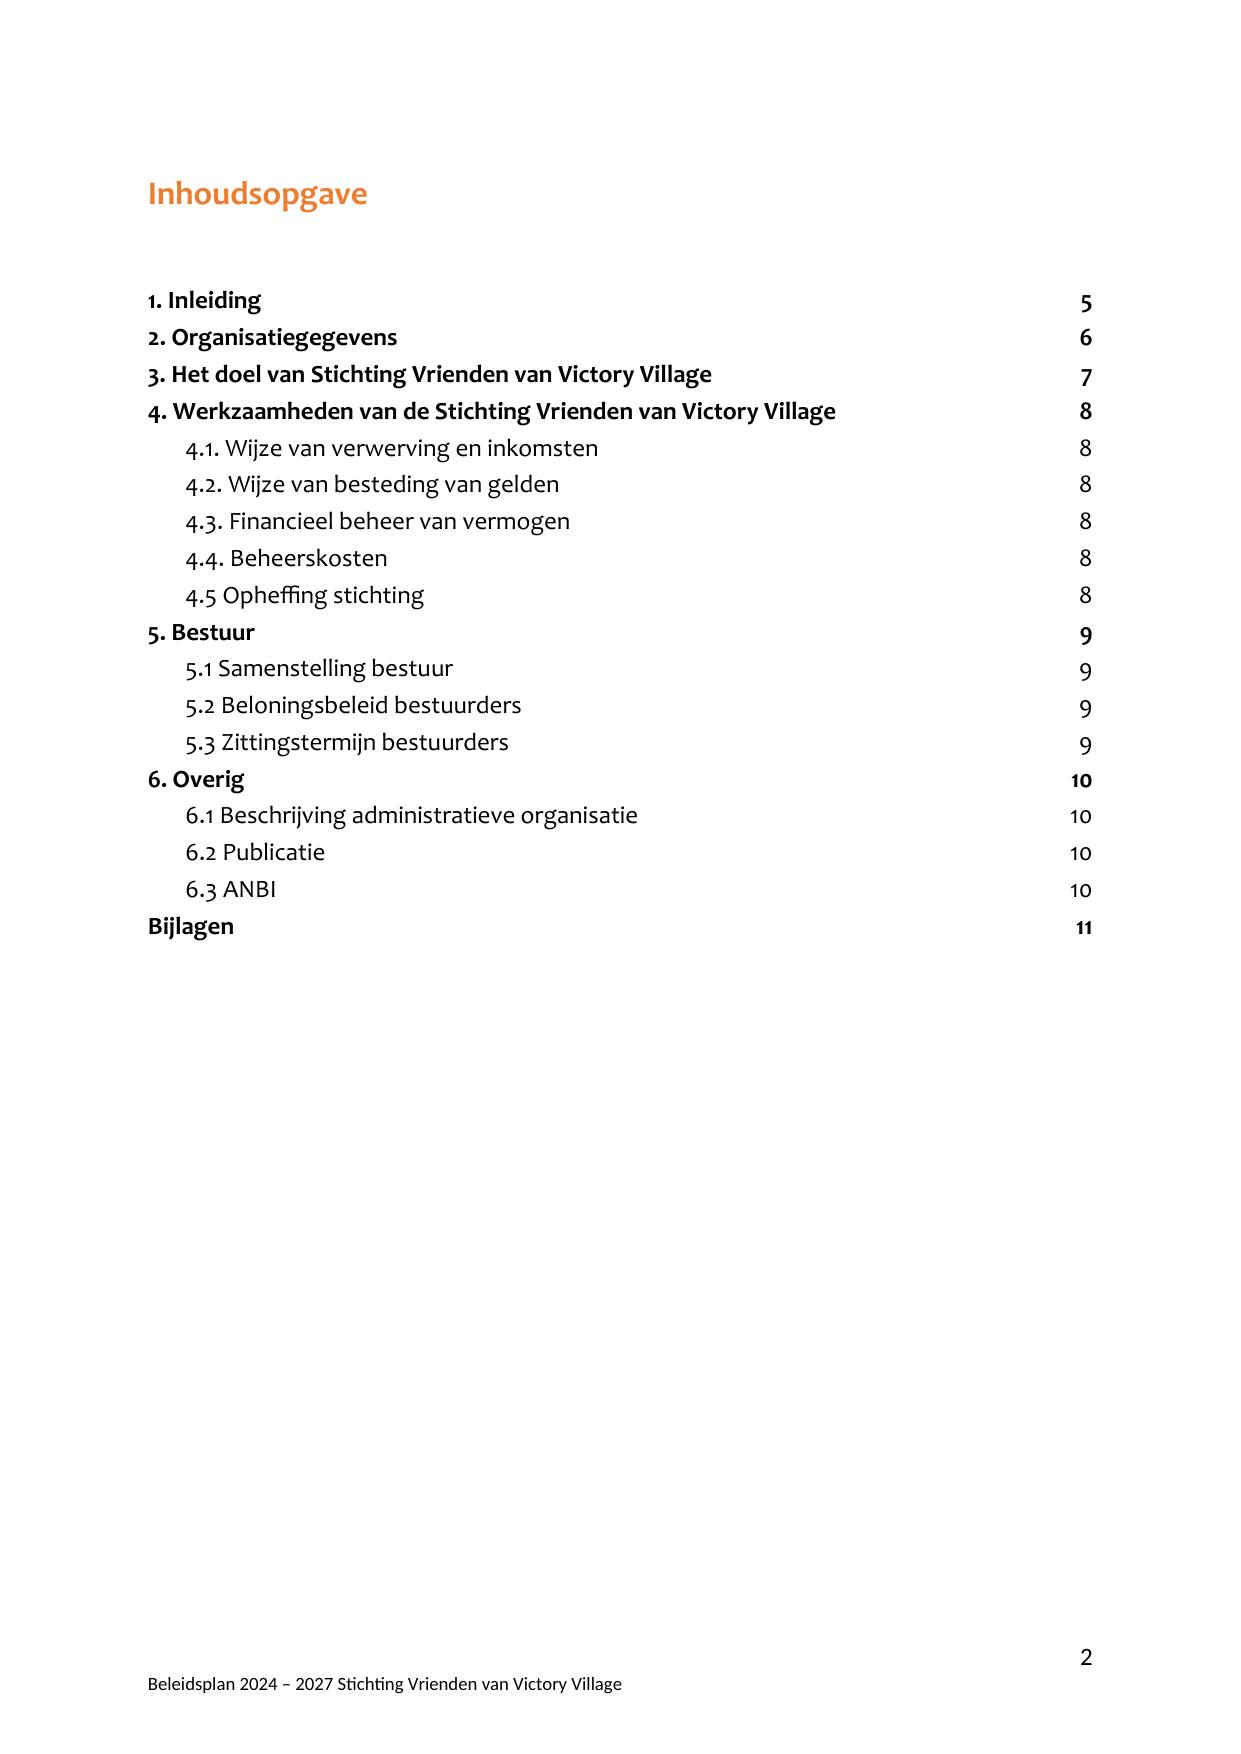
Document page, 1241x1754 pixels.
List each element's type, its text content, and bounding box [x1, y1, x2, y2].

text Inhoudsopgave [148, 173, 1093, 213]
